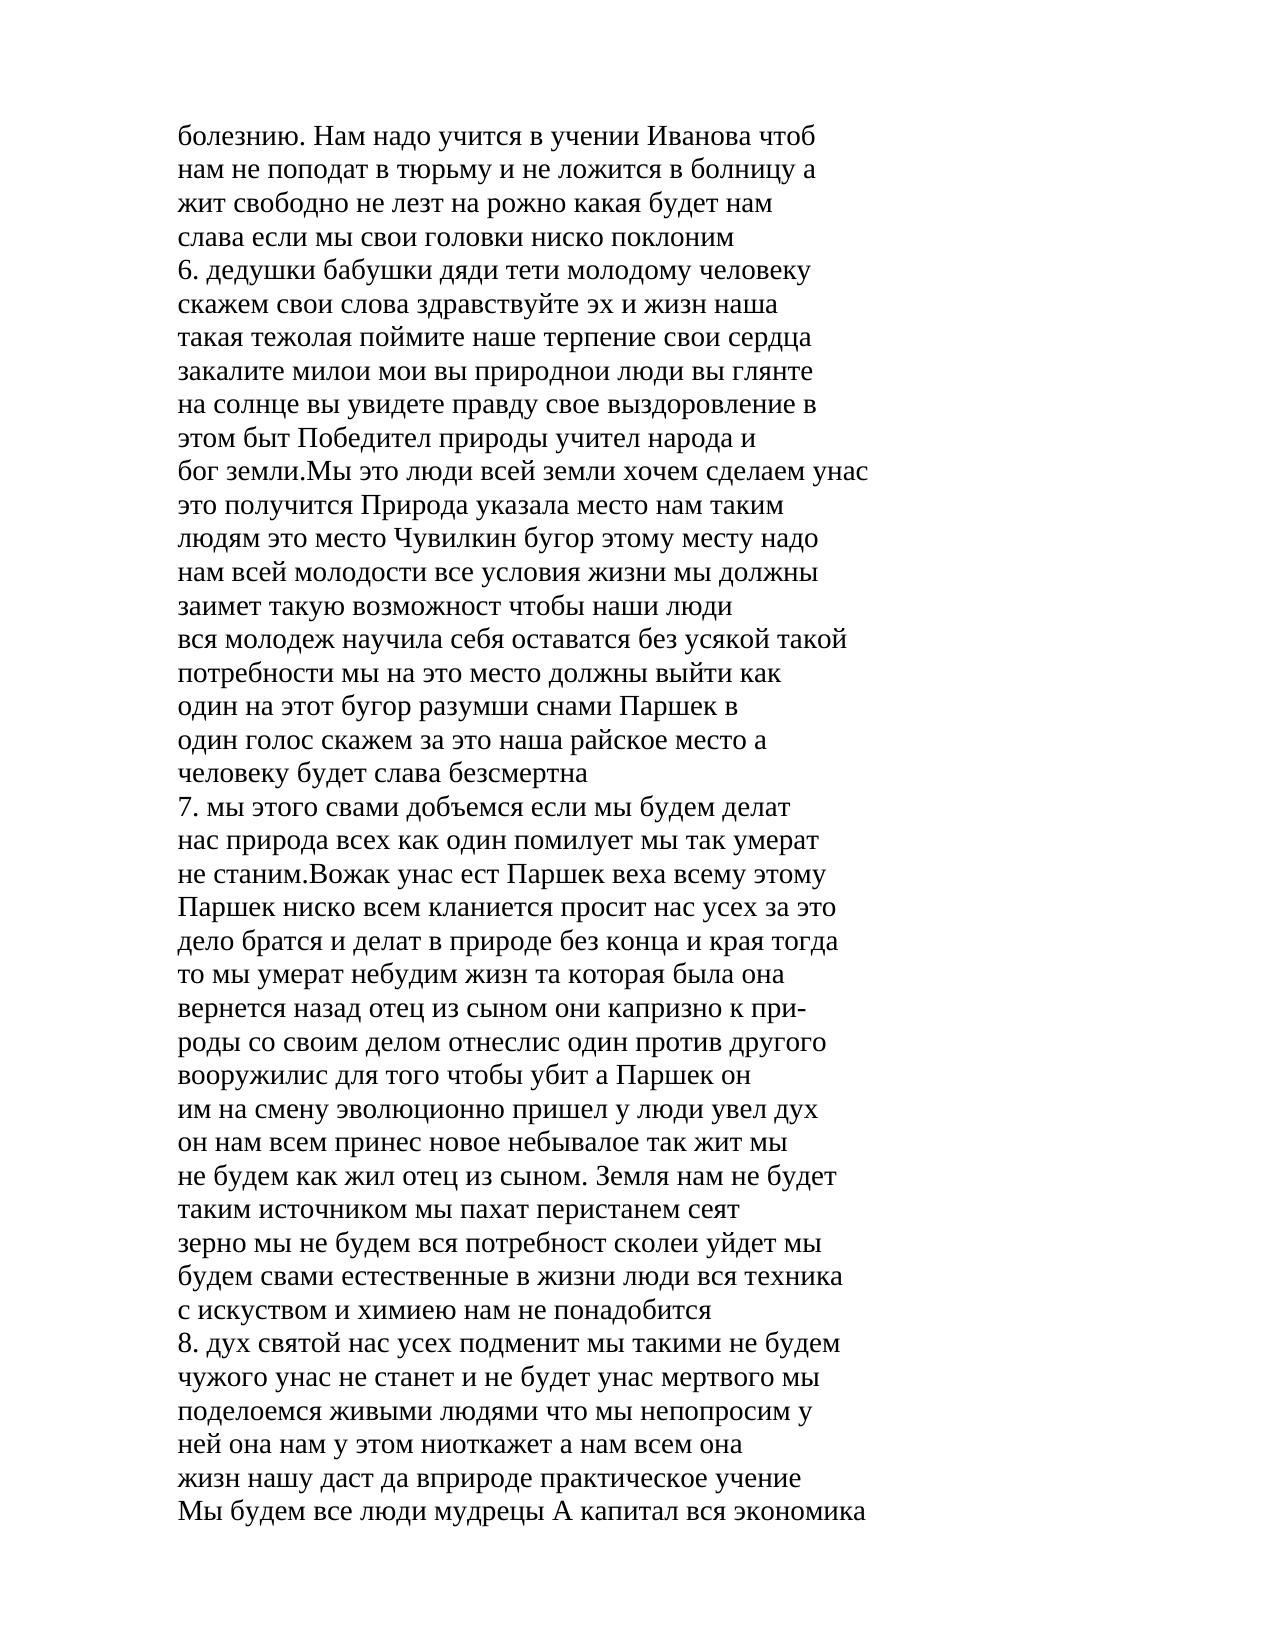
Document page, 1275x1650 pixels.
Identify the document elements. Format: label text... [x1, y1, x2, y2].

text Мы будем все люди мудрецы А капитал вся экономика [177, 1493, 1186, 1527]
text один на этот бугор разумши снами Паршек в [177, 688, 1186, 722]
text вернется назад отец из сыном они капризно к при- [177, 990, 1186, 1024]
text им на смену эволюционно пришел у люди увел дух [177, 1091, 1186, 1124]
text роды со своим делом отнеслис один против другого [177, 1024, 1186, 1057]
text заимет такую возможност чтобы наши люди [177, 588, 1186, 621]
text он нам всем принес новое небывалое так жит мы [177, 1124, 1186, 1158]
text людям это место Чувилкин бугор этому месту надо [177, 521, 1186, 554]
text 8. дух святой нас усех подменит мы такими не будем [177, 1326, 1186, 1359]
text слава если мы свои головки ниско поклоним [177, 219, 1186, 252]
text нам всей молодости все условия жизни мы должны [177, 554, 1186, 588]
text таким источником мы пахат перистанем сеят [177, 1191, 1186, 1225]
text ней она нам у этом ниоткажет а нам всем она [177, 1426, 1186, 1460]
text болезнию. Нам надо учится в учении Иванова чтоб [177, 118, 1186, 152]
text бог земли.Мы это люди всей земли хочем сделаем унас [177, 453, 1186, 487]
text чужого унас не станет и не будет унас мертвого мы [177, 1359, 1186, 1393]
text вся молодеж научила себя оставатся без усякой такой [177, 621, 1186, 655]
text будем свами естественные в жизни люди вся техника [177, 1258, 1186, 1292]
text вооружилис для того чтобы убит а Паршек он [177, 1057, 1186, 1091]
text потребности мы на это место должны выйти как [177, 655, 1186, 688]
text не будем как жил отец из сыном. Земля нам не будет [177, 1158, 1186, 1191]
text нас природа всех как один помилует мы так умерат [177, 822, 1186, 856]
text это получится Природа указала место нам таким [177, 487, 1186, 521]
text такая тежолая поймите наше терпение свои сердца [177, 319, 1186, 353]
text нам не поподат в тюрьму и не ложится в болницу а [177, 152, 1186, 185]
text человеку будет слава безсмертна [177, 755, 1186, 789]
text жизн нашу даст да вприроде практическое учение [177, 1460, 1186, 1493]
text зерно мы не будем вся потребност сколеи уйдет мы [177, 1225, 1186, 1258]
text один голос скажем за это наша райское место а [177, 722, 1186, 755]
text Паршек ниско всем кланиется просит нас усех за это [177, 889, 1186, 923]
text этом быт Победител природы учител народа и [177, 420, 1186, 453]
text то мы умерат небудим жизн та которая была она [177, 957, 1186, 990]
text с искуством и химиею нам не понадобится [177, 1292, 1186, 1326]
text дело братся и делат в природе без конца и края тогда [177, 923, 1186, 957]
text 7. мы этого свами добъемся если мы будем делат [177, 789, 1186, 822]
text на солнце вы увидете правду свое выздоровление в [177, 386, 1186, 420]
text скажем свои слова здравствуйте эх и жизн наша [177, 286, 1186, 319]
text жит свободно не лезт на рожно какая будет нам [177, 185, 1186, 219]
text поделоемся живыми людями что мы непопросим у [177, 1393, 1186, 1426]
text закалите милои мои вы природнои люди вы глянте [177, 353, 1186, 386]
text 6. дедушки бабушки дяди тети молодому человеку [177, 252, 1186, 286]
text не станим.Вожак унас ест Паршек веха всему этому [177, 856, 1186, 889]
